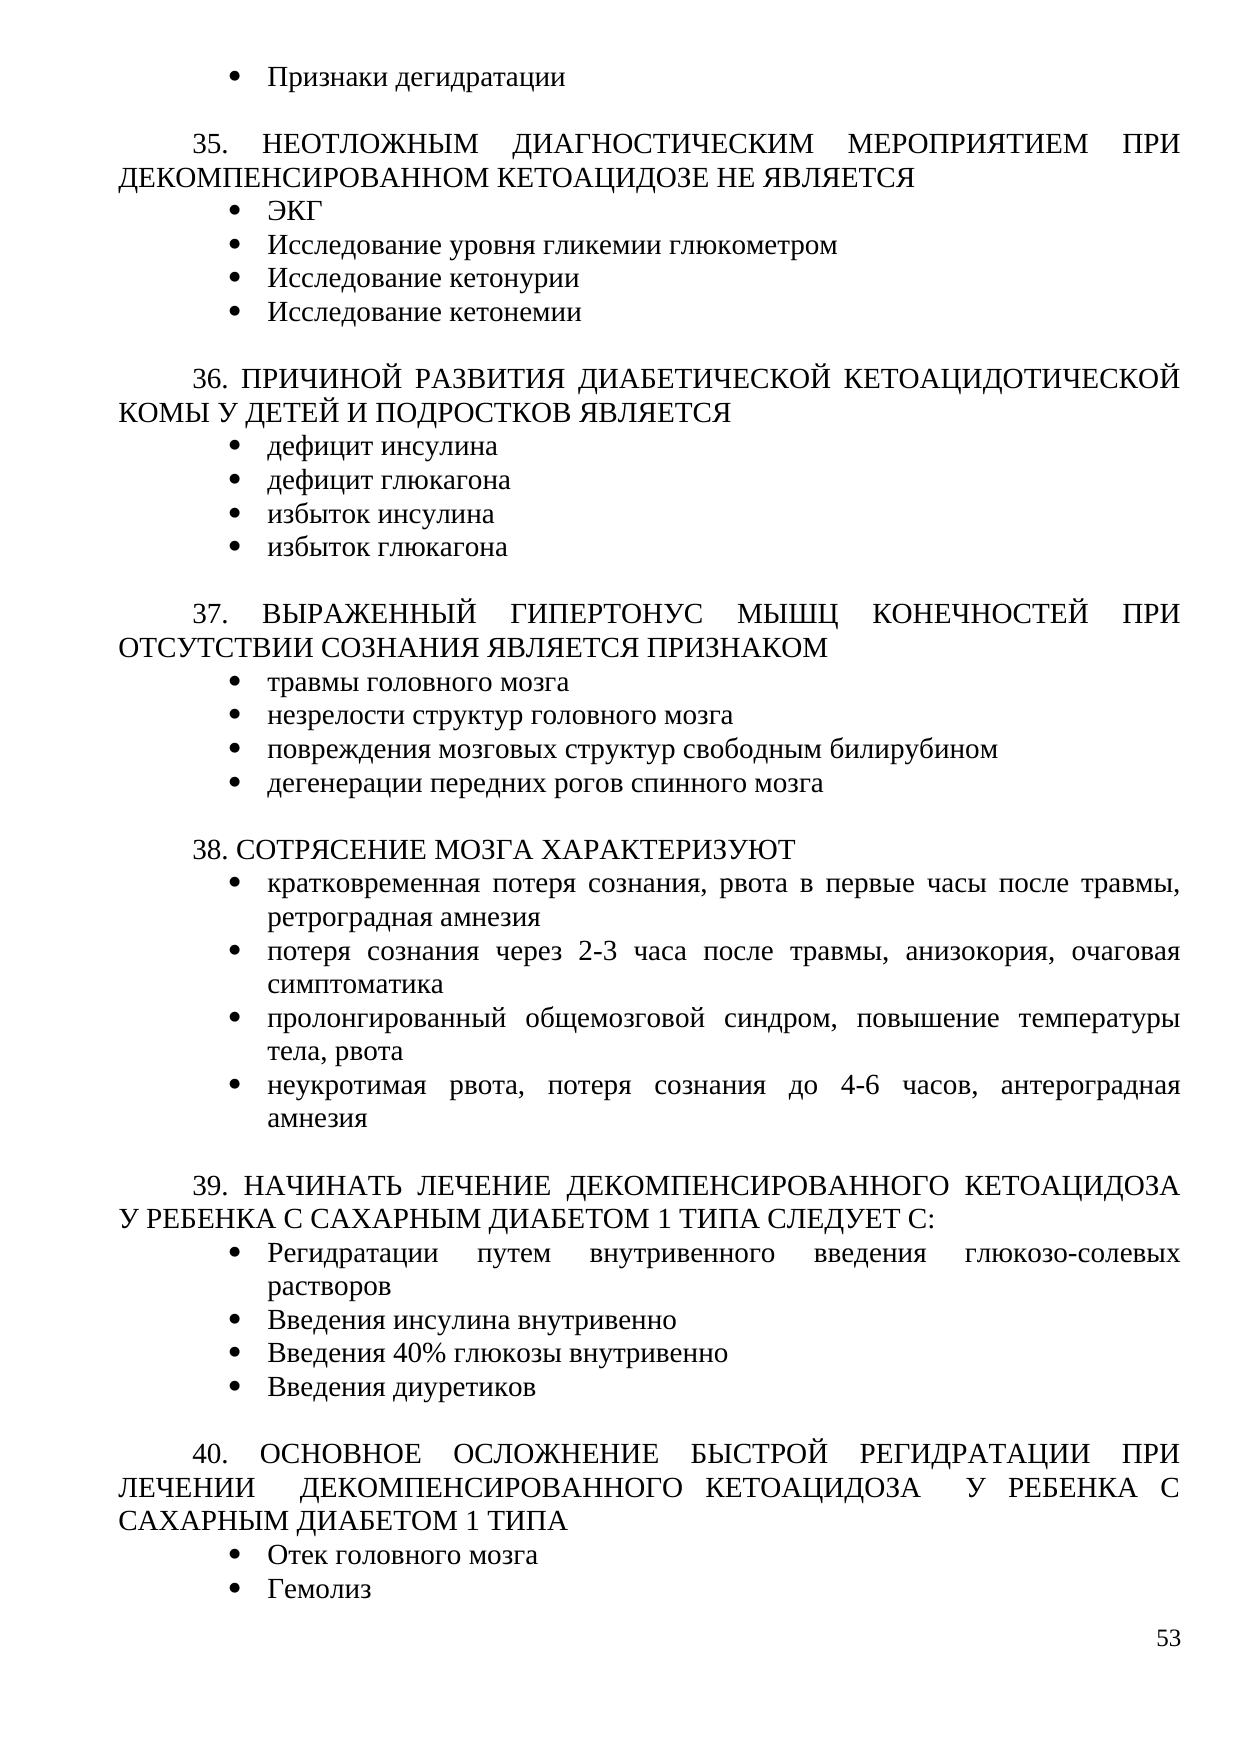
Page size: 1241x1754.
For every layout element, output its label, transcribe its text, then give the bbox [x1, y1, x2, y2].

list незрелости структур головного мозга [229, 697, 1181, 731]
list дефицит инсулина [229, 428, 1181, 462]
list Исследование кетонурии [229, 261, 1181, 294]
text 40. ОСНОВНОЕ ОСЛОЖНЕНИЕ БЫСТРОЙ РЕГИДРАТАЦИИ ПРИ ЛЕЧЕНИИ ДЕКОМПЕНСИРОВАННОГО КЕТОАЦИДОЗА У РЕБЕНКА С САХАРНЫМ ДИАБЕТОМ 1 ТИПА [118, 1436, 1181, 1537]
text 35. НЕОТЛОЖНЫМ ДИАГНОСТИЧЕСКИМ МЕРОПРИЯТИЕМ ПРИ ДЕКОМПЕНСИРОВАННОМ КЕТОАЦИДОЗЕ НЕ ЯВЛЯЕТСЯ [118, 126, 1181, 193]
list Гемолиз [229, 1571, 1181, 1604]
text 39. НАЧИНАТЬ ЛЕЧЕНИЕ ДЕКОМПЕНСИРОВАННОГО КЕТОАЦИДОЗА У РЕБЕНКА С САХАРНЫМ ДИАБЕТОМ 1 ТИПА СЛЕДУЕТ С: [118, 1168, 1181, 1235]
list дегенерации передних рогов спинного мозга [229, 765, 1181, 798]
list неукротимая рвота, потеря сознания до 4-6 часов, антероградная амнезия [229, 1067, 1181, 1134]
list Исследование кетонемии [229, 294, 1181, 328]
list Отек головного мозга [229, 1537, 1181, 1571]
text 38. СОТРЯСЕНИЕ МОЗГА ХАРАКТЕРИЗУЮТ [118, 832, 1181, 865]
list Признаки дегидратации [229, 59, 1181, 93]
list Исследование уровня гликемии глюкометром [229, 227, 1181, 261]
list травмы головного мозга [229, 664, 1181, 697]
text 36. ПРИЧИНОЙ РАЗВИТИЯ ДИАБЕТИЧЕСКОЙ КЕТОАЦИДОТИЧЕСКОЙ КОМЫ У ДЕТЕЙ И ПОДРОСТКОВ ЯВЛЯЕТСЯ [118, 361, 1181, 428]
list Введения инсулина внутривенно [229, 1302, 1181, 1336]
list кратковременная потеря сознания, рвота в первые часы после травмы, ретроградная амнезия [229, 865, 1181, 933]
list Регидратации путем внутривенного введения глюкозо-солевых растворов [229, 1235, 1181, 1302]
list пролонгированный общемозговой синдром, повышение температуры тела, рвота [229, 1000, 1181, 1067]
list потеря сознания через 2-3 часа после травмы, анизокория, очаговая симптоматика [229, 933, 1181, 1000]
list дефицит глюкагона [229, 462, 1181, 496]
list избыток глюкагона [229, 529, 1181, 563]
text 37. ВЫРАЖЕННЫЙ ГИПЕРТОНУС МЫШЦ КОНЕЧНОСТЕЙ ПРИ ОТСУТСТВИИ СОЗНАНИЯ ЯВЛЯЕТСЯ ПРИЗНАКОМ [118, 597, 1181, 664]
list повреждения мозговых структур свободным билирубином [229, 731, 1181, 765]
list ЭКГ [229, 193, 1181, 227]
list Введения 40% глюкозы внутривенно [229, 1336, 1181, 1369]
list избыток инсулина [229, 496, 1181, 529]
list Введения диуретиков [229, 1369, 1181, 1403]
